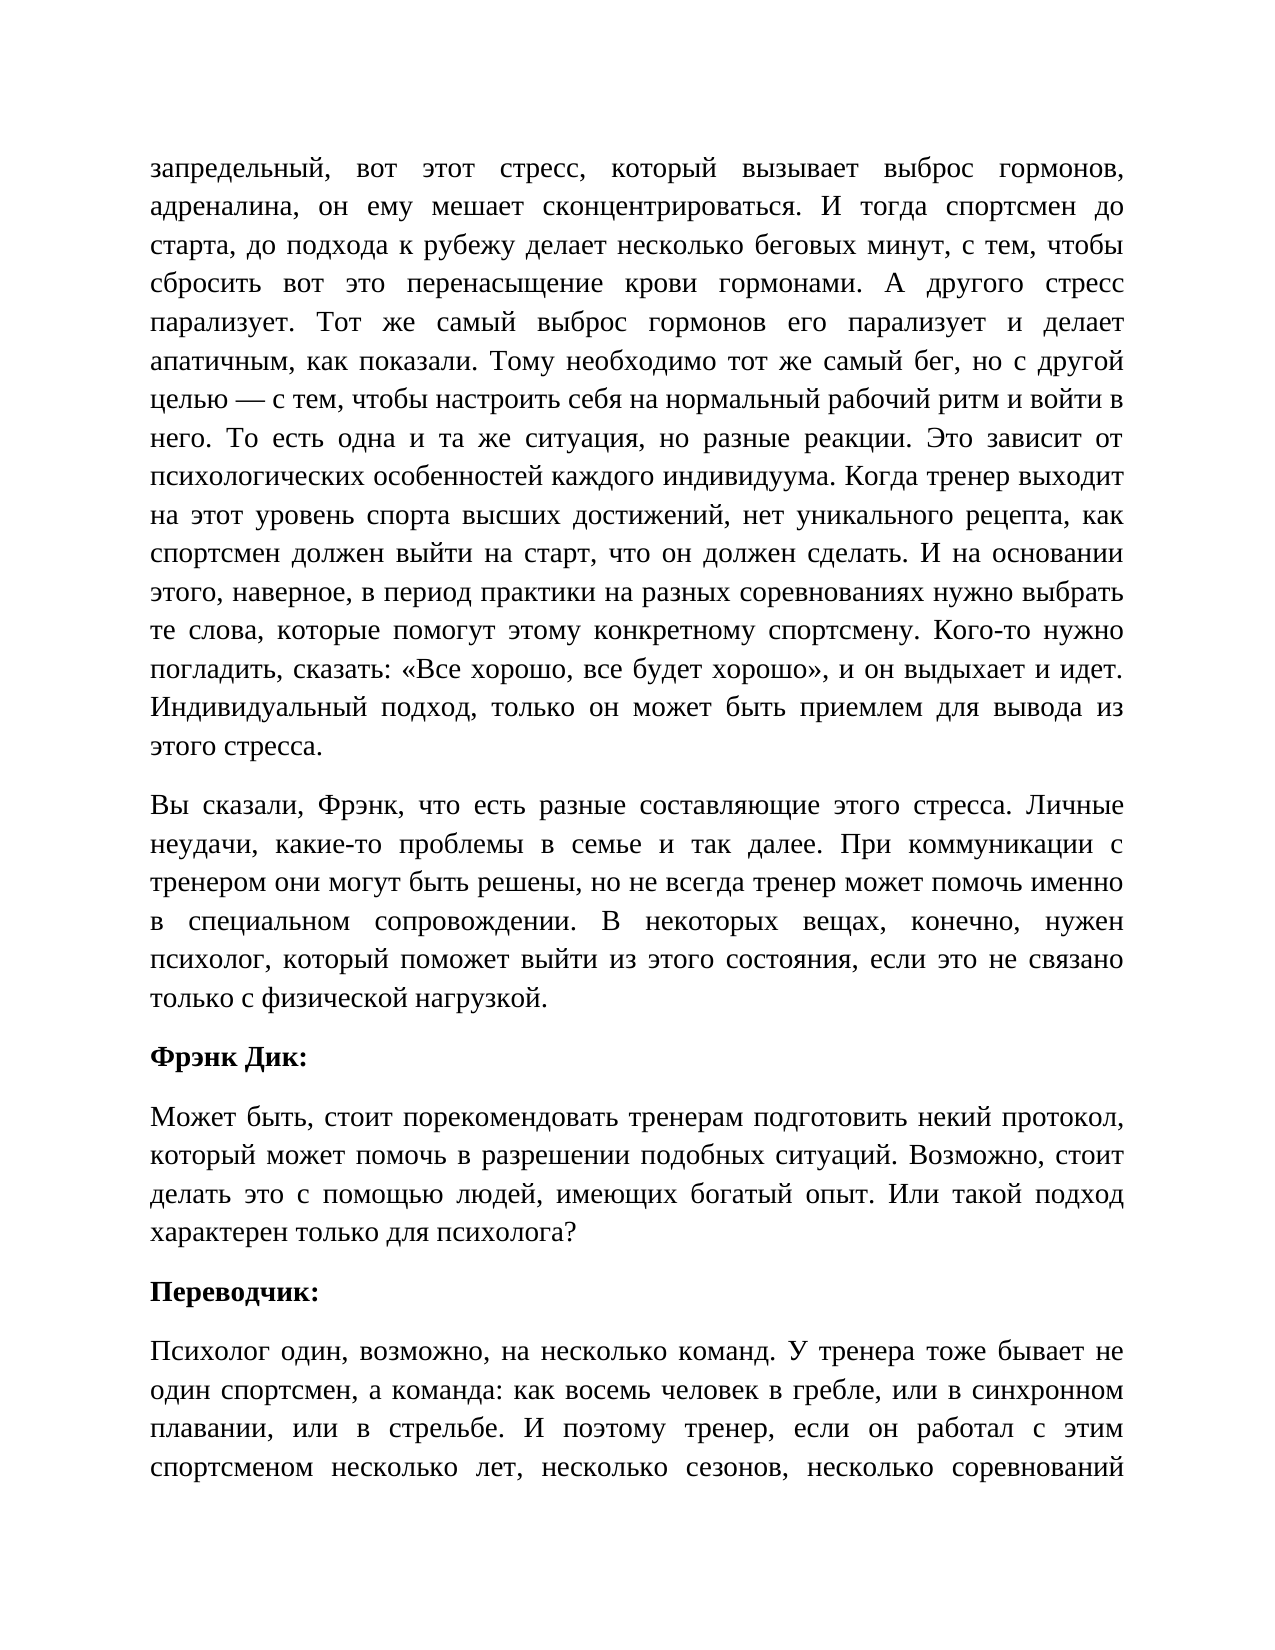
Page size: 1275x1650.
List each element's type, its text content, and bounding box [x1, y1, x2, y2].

text Фрэнк Дик: [150, 1039, 1125, 1073]
text Переводчик: [150, 1274, 1125, 1307]
text Может быть, стоит порекомендовать тренерам подготовить некий протокол, который может помочь в разрешении подобных ситуаций. Возможно, стоит делать это с помощью людей, имеющих богатый опыт. Или такой подход характерен только для психолога? [150, 1099, 1125, 1248]
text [150, 1333, 1125, 1482]
text Вы сказали, Фрэнк, что есть разные составляющие этого стресса. Личные неудачи, какие-то проблемы в семье и так далее. При коммуникации с тренером они могут быть решены, но не всегда тренер может помочь именно в специальном сопровождении. В некоторых вещах, конечно, нужен психолог, который поможет выйти из этого состояния, если это не связано только с физической нагрузкой. [150, 787, 1125, 1014]
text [150, 150, 1125, 762]
